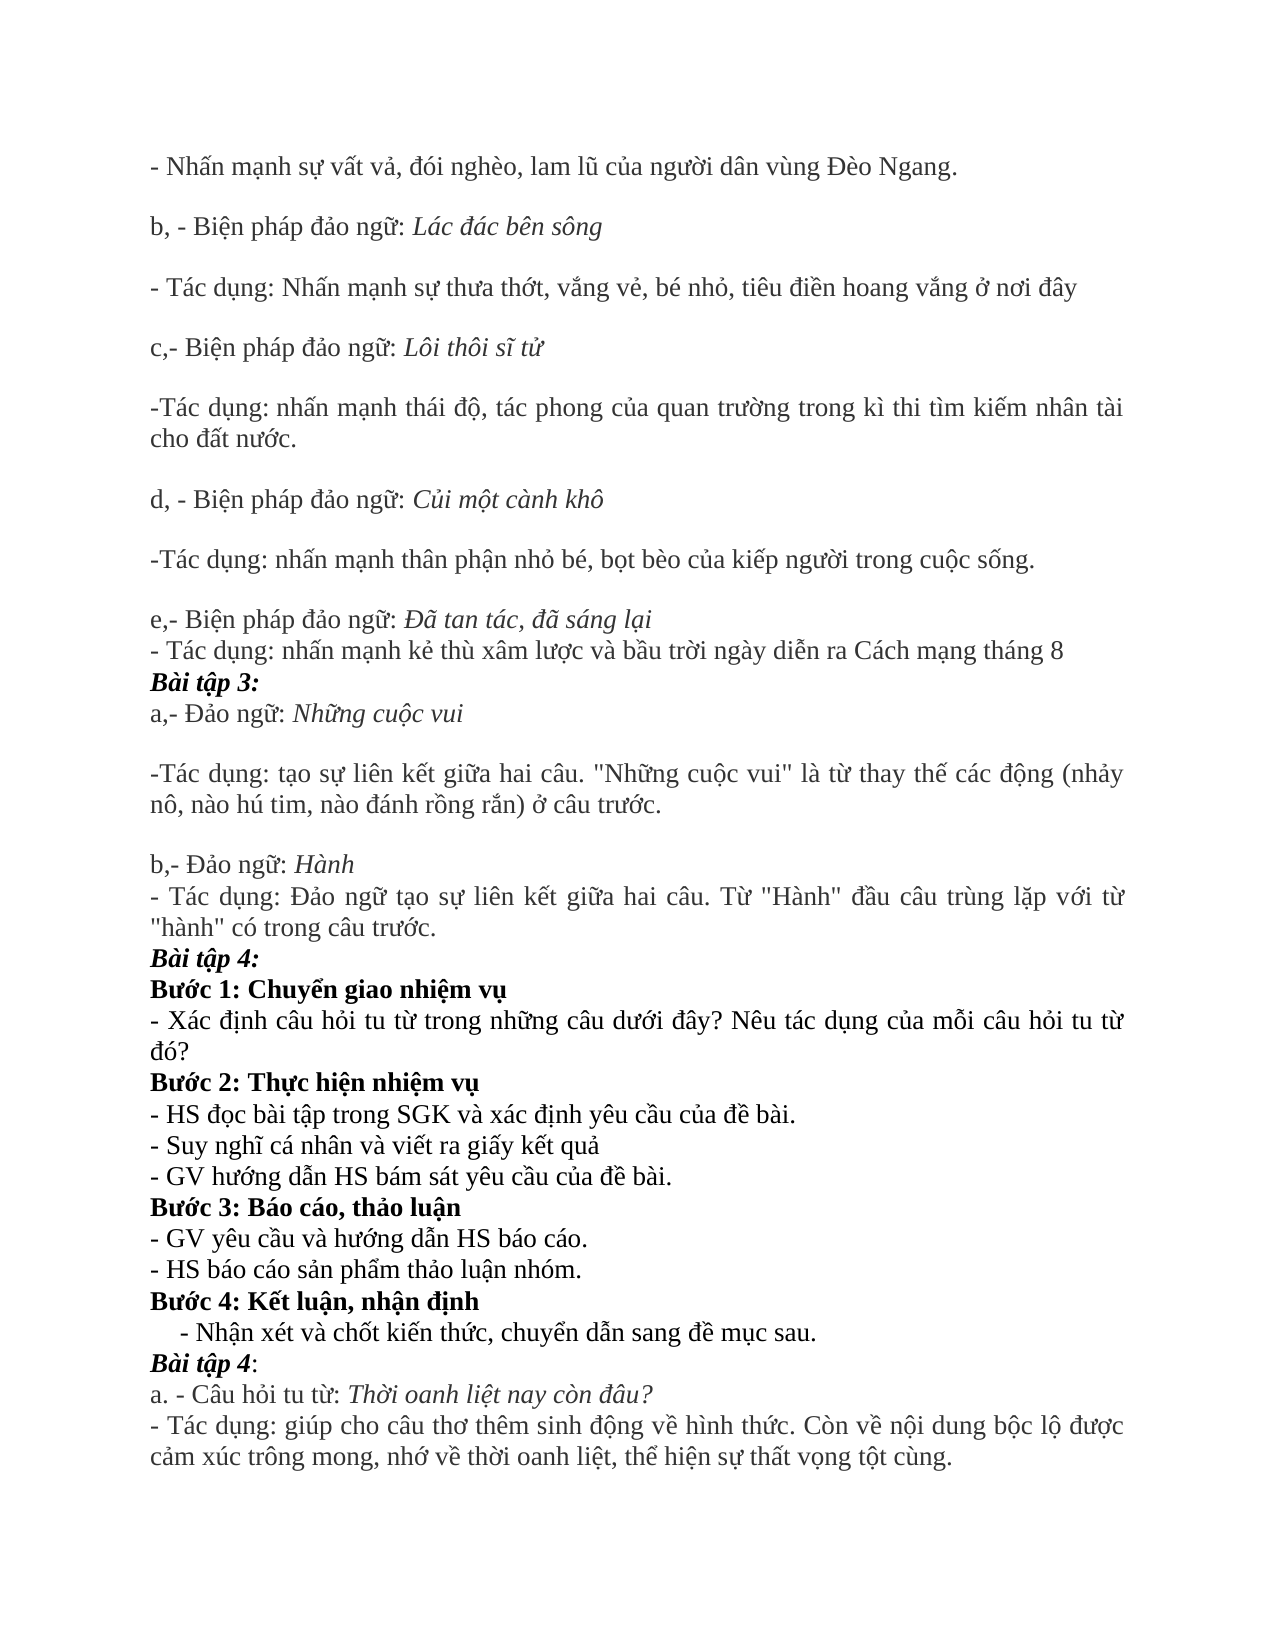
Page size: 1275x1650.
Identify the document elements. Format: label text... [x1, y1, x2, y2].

text Bước 4: Kết luận, nhận định [150, 1284, 1125, 1316]
text - Tác dụng: nhấn mạnh kẻ thù xâm lược và bầu trời ngày diễn ra Cách mạng tháng 8 [150, 634, 1125, 666]
text - HS báo cáo sản phẩm thảo luận nhóm. [150, 1253, 1125, 1284]
text b,- Đảo ngữ: Hành [150, 848, 1125, 880]
text - Tác dụng: Nhấn mạnh sự thưa thớt, vắng vẻ, bé nhỏ, tiêu điền hoang vắng ở nơi đây [150, 271, 1125, 302]
text - HS đọc bài tập trong SGK và xác định yêu cầu của đề bài. [150, 1098, 1125, 1129]
text e,- Biện pháp đảo ngữ: Đã tan tác, đã sáng lại [150, 603, 1125, 634]
text Bước 1: Chuyển giao nhiệm vụ [150, 973, 1125, 1004]
text c,- Biện pháp đảo ngữ: Lôi thôi sĩ tử [150, 331, 1125, 362]
text - Nhấn mạnh sự vất vả, đói nghèo, lam lũ của người dân vùng Đèo Ngang. [150, 150, 1125, 181]
text b, - Biện pháp đảo ngữ: Lác đác bên sông [150, 210, 1125, 241]
text -Tác dụng: tạo sự liên kết giữa hai câu. "Những cuộc vui" là từ thay thế các động (nhảy nô, nào hú tim, nào đánh rồng rắn) ở câu trước. [150, 757, 1125, 819]
text d, - Biện pháp đảo ngữ: Củi một cành khô [150, 483, 1125, 514]
text Bài tập 4: [150, 1347, 1125, 1378]
text Bước 2: Thực hiện nhiệm vụ [150, 1067, 1125, 1098]
text Bài tập 4: [150, 942, 1125, 973]
text - Tác dụng: giúp cho câu thơ thêm sinh động về hình thức. Còn về nội dung bộc lộ được cảm xúc trông mong, nhớ về thời oanh liệt, thể hiện sự thất vọng tột cùng. [150, 1409, 1125, 1471]
text - GV hướng dẫn HS bám sát yêu cầu của đề bài. [150, 1160, 1125, 1191]
text -Tác dụng: nhấn mạnh thái độ, tác phong của quan trường trong kì thi tìm kiếm nhân tài cho đất nước. [150, 391, 1125, 453]
text - GV yêu cầu và hướng dẫn HS báo cáo. [150, 1222, 1125, 1253]
text Bước 3: Báo cáo, thảo luận [150, 1191, 1125, 1222]
text a,- Đảo ngữ: Những cuộc vui [150, 697, 1125, 728]
text a. - Câu hỏi tu từ: Thời oanh liệt nay còn đâu? [150, 1378, 1125, 1409]
text - Xác định câu hỏi tu từ trong những câu dưới đây? Nêu tác dụng của mỗi câu hỏi tu từ đó? [150, 1004, 1125, 1067]
text Bài tập 3: [150, 666, 1125, 697]
text - Nhận xét và chốt kiến thức, chuyển dẫn sang đề mục sau. [179, 1316, 1125, 1347]
text - Suy nghĩ cá nhân và viết ra giấy kết quả [150, 1129, 1125, 1160]
text -Tác dụng: nhấn mạnh thân phận nhỏ bé, bọt bèo của kiếp người trong cuộc sống. [150, 543, 1125, 574]
text - Tác dụng: Đảo ngữ tạo sự liên kết giữa hai câu. Từ "Hành" đầu câu trùng lặp với từ "hành" có trong câu trước. [150, 880, 1125, 942]
